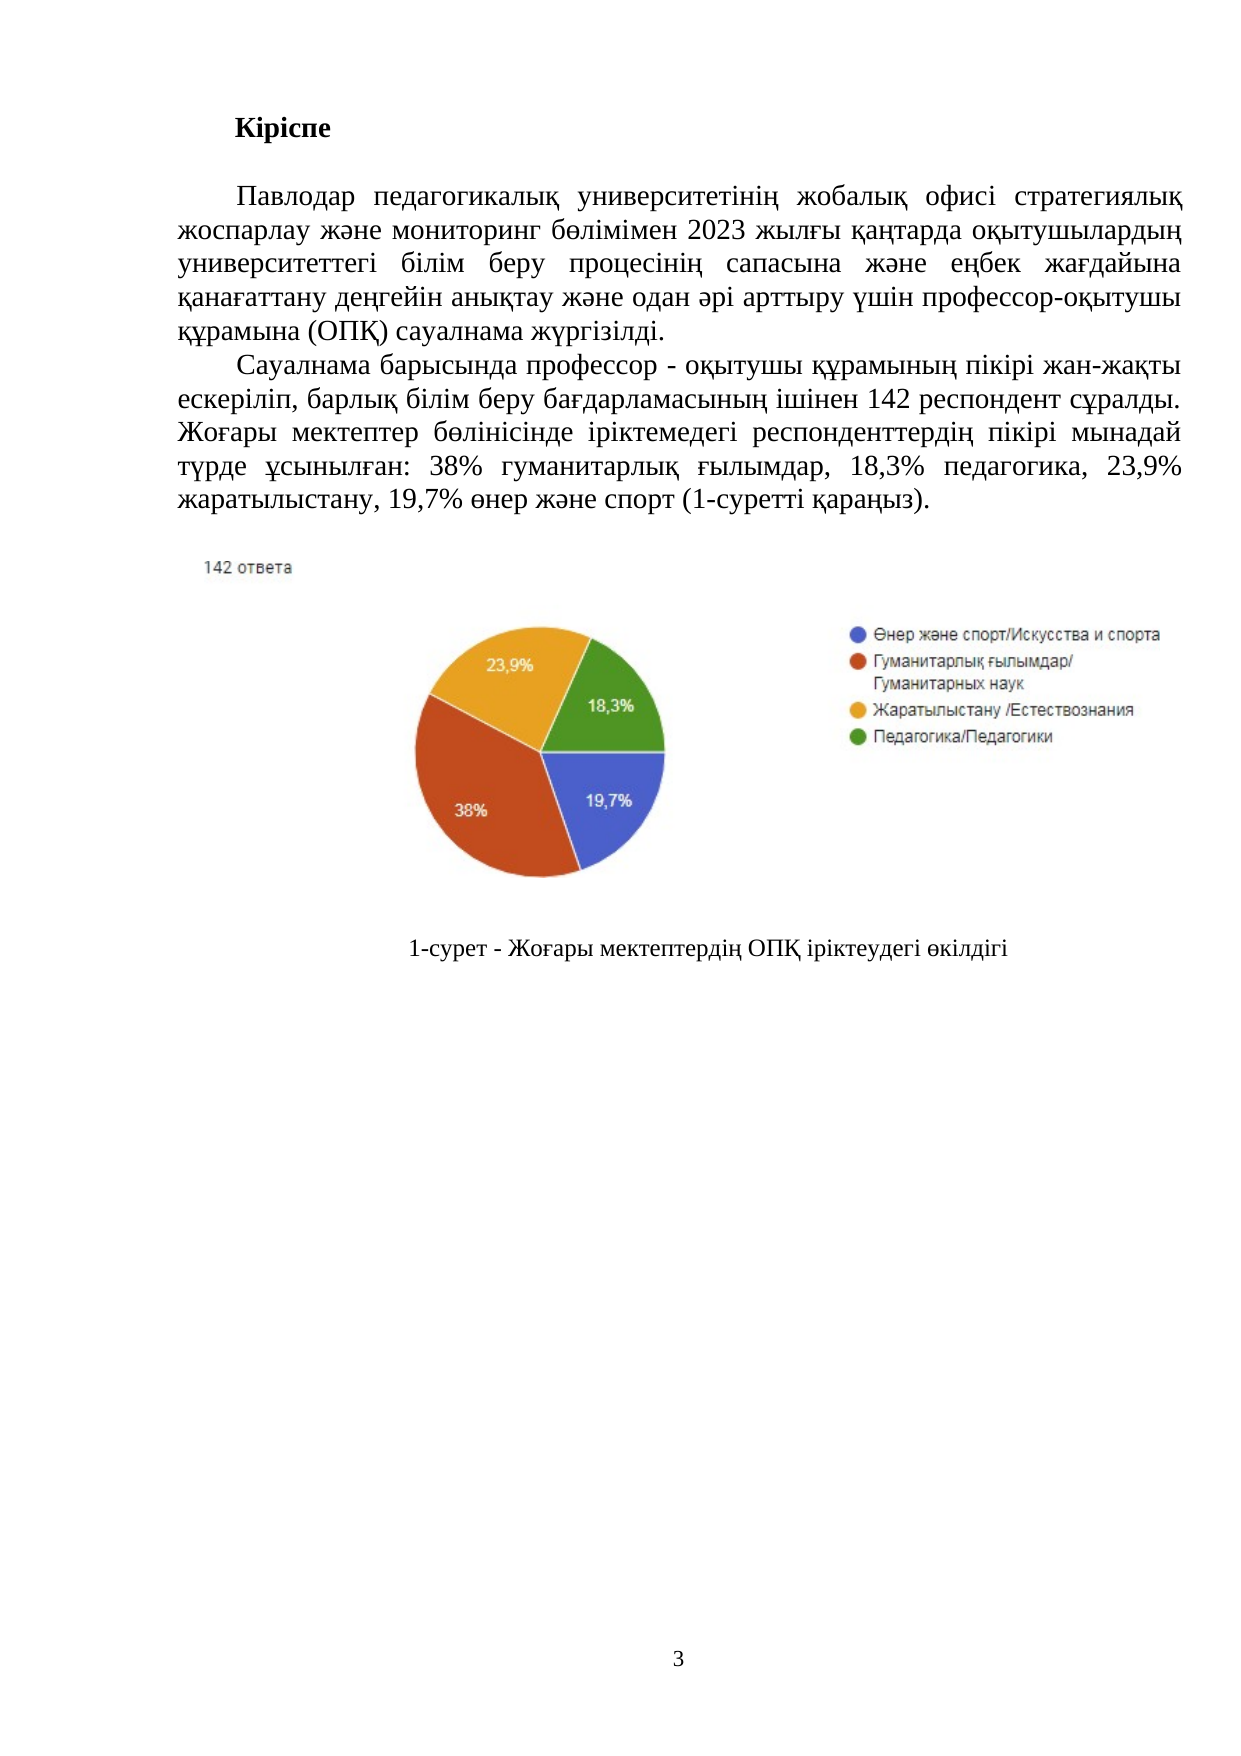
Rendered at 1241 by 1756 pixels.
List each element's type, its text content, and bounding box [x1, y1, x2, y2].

text Кіріспе [146, 110, 1198, 144]
subtitle 1-сурет - Жоғары мектептердің ОПҚ іріктеудегі өкілдігі [177, 933, 1180, 962]
text Павлодар педагогикалық университетінің жобалық офисі стратегиялық жоспарлау және мониторинг бөлімімен 2023 жылғы қаңтарда оқытушылардың университеттегі білім беру процесінің сапасына және еңбек жағдайына қанағаттану деңгейін анықтау және одан әрі арттыру үшін профессор-оқытушы құрамына (ОПҚ) сауалнама жүргізілді. [177, 178, 1182, 346]
picture [204, 561, 1160, 878]
text Сауалнама барысында профессор - оқытушы құрамының пікірі жан-жақты ескеріліп, барлық білім беру бағдарламасының ішінен 142 респондент сұралды. Жоғары мектептер бөлінісінде іріктемедегі респонденттердің пікірі мынадай түрде ұсынылған: 38% гуманитарлық ғылымдар, 18,3% педагогика, 23,9% жаратылыстану, 19,7% өнер және спорт (1-суретті қараңыз). [177, 347, 1182, 515]
